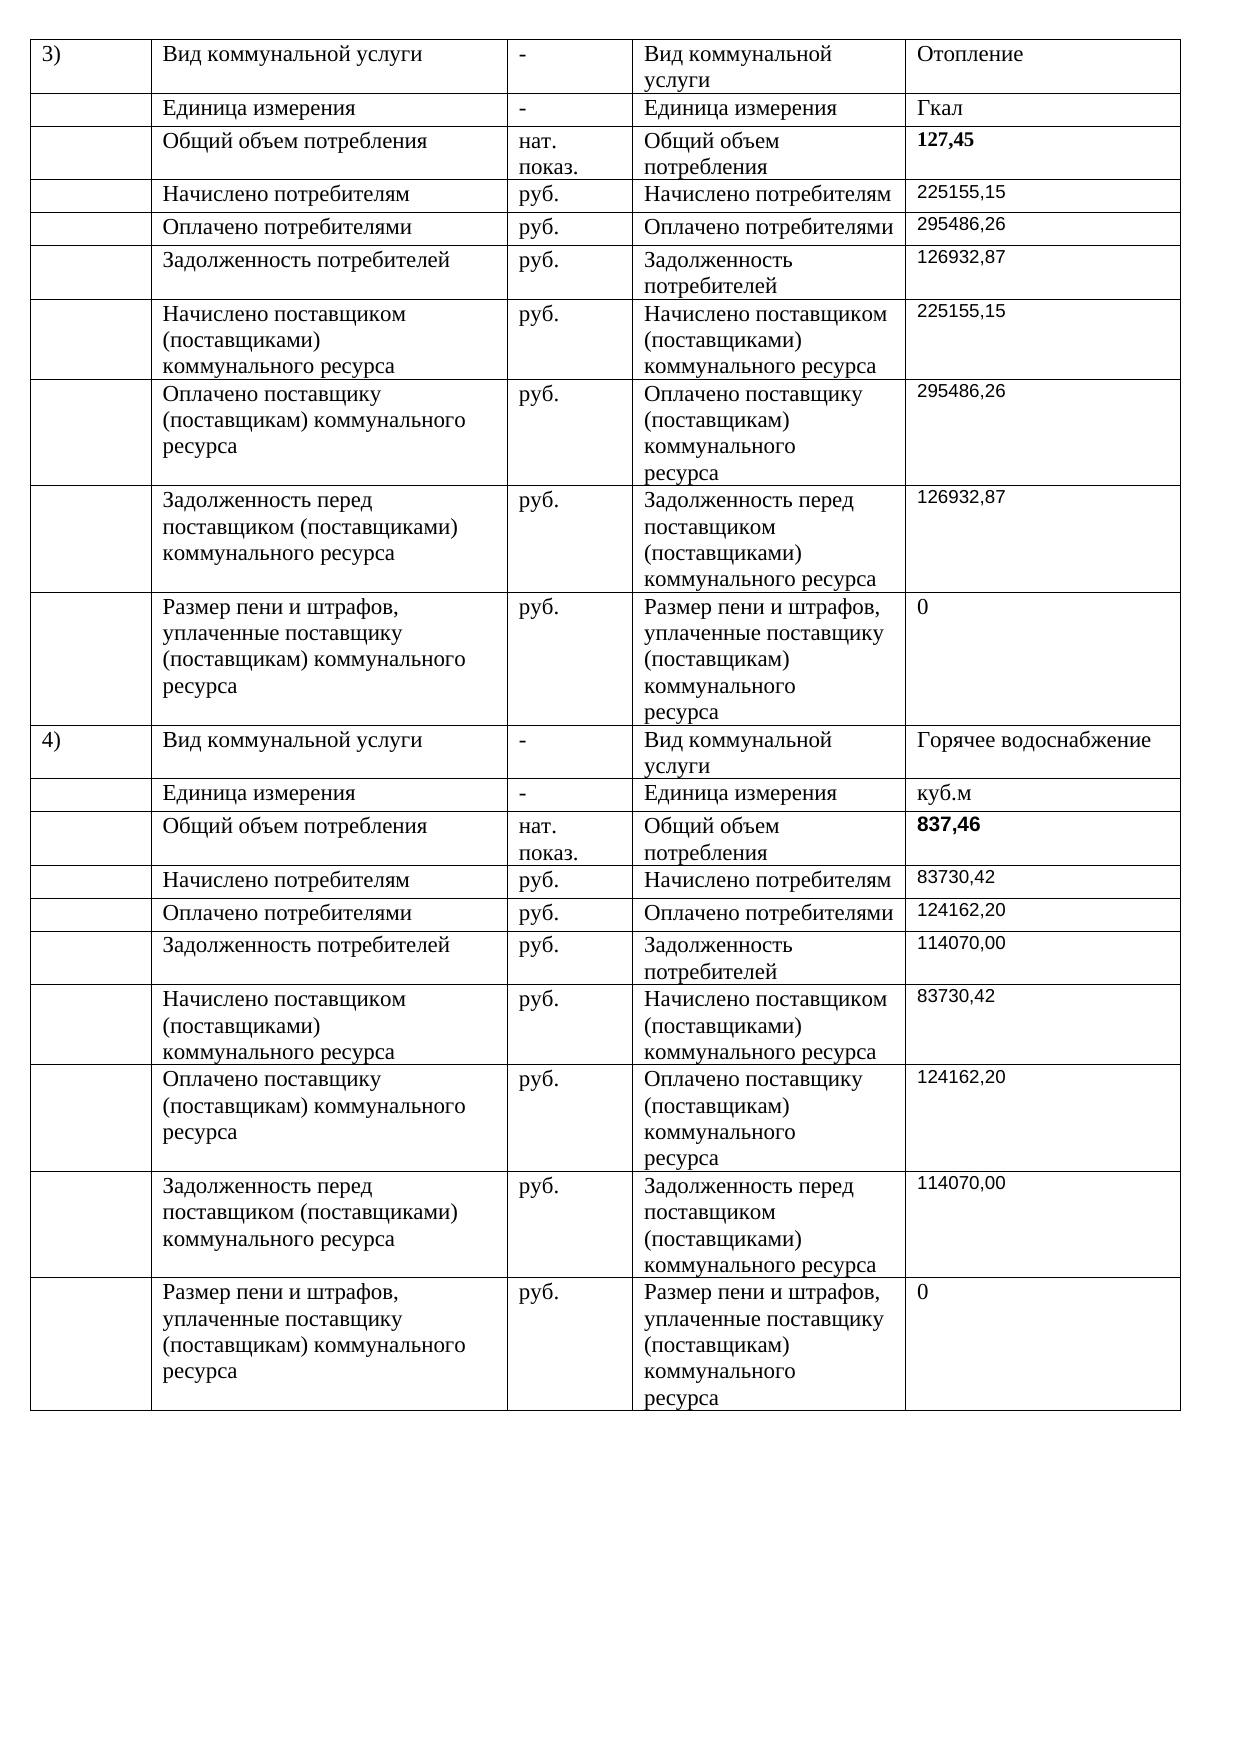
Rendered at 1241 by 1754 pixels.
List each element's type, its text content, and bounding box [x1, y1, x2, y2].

table_cell руб. [508, 899, 632, 931]
table_cell руб. [508, 866, 632, 898]
table_cell Задолженность перед поставщиком (поставщиками) коммунального ресурса [152, 1172, 507, 1277]
table_cell 83730,42 [906, 866, 1180, 898]
table_cell [31, 127, 151, 179]
table_cell - [508, 94, 632, 126]
table_cell нат. показ. [508, 812, 632, 865]
table_header Отопление [906, 40, 1180, 93]
table_cell Единица измерения [633, 779, 905, 811]
table_cell Горячее водоснабжение [906, 726, 1180, 778]
table_cell Начислено потребителям [152, 866, 507, 898]
table_cell 225155,15 [906, 180, 1180, 212]
table_cell Оплачено потребителями [633, 213, 905, 245]
table_cell Задолженность потребителей [633, 246, 905, 299]
table_cell Оплачено поставщику (поставщикам) коммунального ресурса [152, 380, 507, 485]
table_cell [31, 300, 151, 379]
table_cell Задолженность перед поставщиком (поставщиками) коммунального ресурса [633, 486, 905, 592]
table_header 3) [31, 40, 151, 93]
table_cell 295486,26 [906, 380, 1180, 485]
table_cell [31, 380, 151, 485]
table_cell Вид коммунальной услуги [633, 726, 905, 778]
table_cell Оплачено потребителями [152, 213, 507, 245]
table_cell нат. показ. [508, 127, 632, 179]
table_cell 4) [31, 726, 151, 778]
table_cell Начислено потребителям [633, 180, 905, 212]
table_cell Начислено поставщиком (поставщиками) коммунального ресурса [633, 300, 905, 379]
table_cell [31, 866, 151, 898]
table_cell [31, 1278, 151, 1410]
table_cell Общий объем потребления [152, 127, 507, 179]
table_cell [31, 486, 151, 592]
table_cell [31, 779, 151, 811]
table_cell руб. [508, 380, 632, 485]
table_cell [31, 1172, 151, 1277]
table_cell [31, 899, 151, 931]
table_cell 225155,15 [906, 300, 1180, 379]
table_cell Начислено поставщиком (поставщиками) коммунального ресурса [152, 985, 507, 1064]
table_cell руб. [508, 180, 632, 212]
table_cell [31, 213, 151, 245]
table_cell Начислено потребителям [152, 180, 507, 212]
table_cell руб. [508, 246, 632, 299]
table_cell - [508, 726, 632, 778]
table_cell руб. [508, 1065, 632, 1171]
table_cell [31, 812, 151, 865]
table_cell Оплачено поставщику (поставщикам) коммунального ресурса [633, 380, 905, 485]
table_cell Вид коммунальной услуги [152, 726, 507, 778]
table_cell Гкал [906, 94, 1180, 126]
table_cell руб. [508, 1172, 632, 1277]
table_cell [31, 1065, 151, 1171]
table_cell Единица измерения [152, 94, 507, 126]
table_cell Оплачено поставщику (поставщикам) коммунального ресурса [633, 1065, 905, 1171]
table_cell руб. [508, 985, 632, 1064]
table_cell Оплачено поставщику (поставщикам) коммунального ресурса [152, 1065, 507, 1171]
table_cell [31, 932, 151, 984]
table_cell Оплачено потребителями [633, 899, 905, 931]
table_cell Общий объем потребления [633, 812, 905, 865]
table_cell Оплачено потребителями [152, 899, 507, 931]
table_cell Размер пени и штрафов, уплаченные поставщику (поставщикам) коммунального ресурса [152, 593, 507, 724]
table_cell Единица измерения [152, 779, 507, 811]
table_cell руб. [508, 213, 632, 245]
table_cell Задолженность потребителей [633, 932, 905, 984]
table_cell 837,46 [906, 812, 1180, 865]
table_cell [31, 180, 151, 212]
table_cell Размер пени и штрафов, уплаченные поставщику (поставщикам) коммунального ресурса [633, 1278, 905, 1410]
table_cell [31, 246, 151, 299]
table_cell 124162,20 [906, 1065, 1180, 1171]
table_cell руб. [508, 932, 632, 984]
table_cell Начислено поставщиком (поставщиками) коммунального ресурса [633, 985, 905, 1064]
table_cell Начислено потребителям [633, 866, 905, 898]
table_header - [508, 40, 632, 93]
table_cell Размер пени и штрафов, уплаченные поставщику (поставщикам) коммунального ресурса [152, 1278, 507, 1410]
table_cell Размер пени и штрафов, уплаченные поставщику (поставщикам) коммунального ресурса [633, 593, 905, 724]
table_cell 114070,00 [906, 932, 1180, 984]
table_cell Единица измерения [633, 94, 905, 126]
table_cell - [508, 779, 632, 811]
table_cell куб.м [906, 779, 1180, 811]
table_cell 295486,26 [906, 213, 1180, 245]
table_cell 127,45 [906, 127, 1180, 179]
table_cell 114070,00 [906, 1172, 1180, 1277]
table_cell 83730,42 [906, 985, 1180, 1064]
table_header Вид коммунальной услуги [152, 40, 507, 93]
table_cell Задолженность потребителей [152, 246, 507, 299]
table_cell 0 [906, 1278, 1180, 1410]
table_header Вид коммунальной услуги [633, 40, 905, 93]
table_cell 0 [906, 593, 1180, 724]
table_cell 126932,87 [906, 246, 1180, 299]
table_cell Задолженность перед поставщиком (поставщиками) коммунального ресурса [152, 486, 507, 592]
table_cell Общий объем потребления [633, 127, 905, 179]
table_cell [31, 94, 151, 126]
table_cell руб. [508, 1278, 632, 1410]
table_cell Начислено поставщиком (поставщиками) коммунального ресурса [152, 300, 507, 379]
table_cell [31, 985, 151, 1064]
table_cell Задолженность потребителей [152, 932, 507, 984]
table_cell руб. [508, 593, 632, 724]
table_cell [31, 593, 151, 724]
table_cell руб. [508, 300, 632, 379]
table_cell Задолженность перед поставщиком (поставщиками) коммунального ресурса [633, 1172, 905, 1277]
table_cell 126932,87 [906, 486, 1180, 592]
table_cell руб. [508, 486, 632, 592]
table_cell Общий объем потребления [152, 812, 507, 865]
table_cell 124162,20 [906, 899, 1180, 931]
